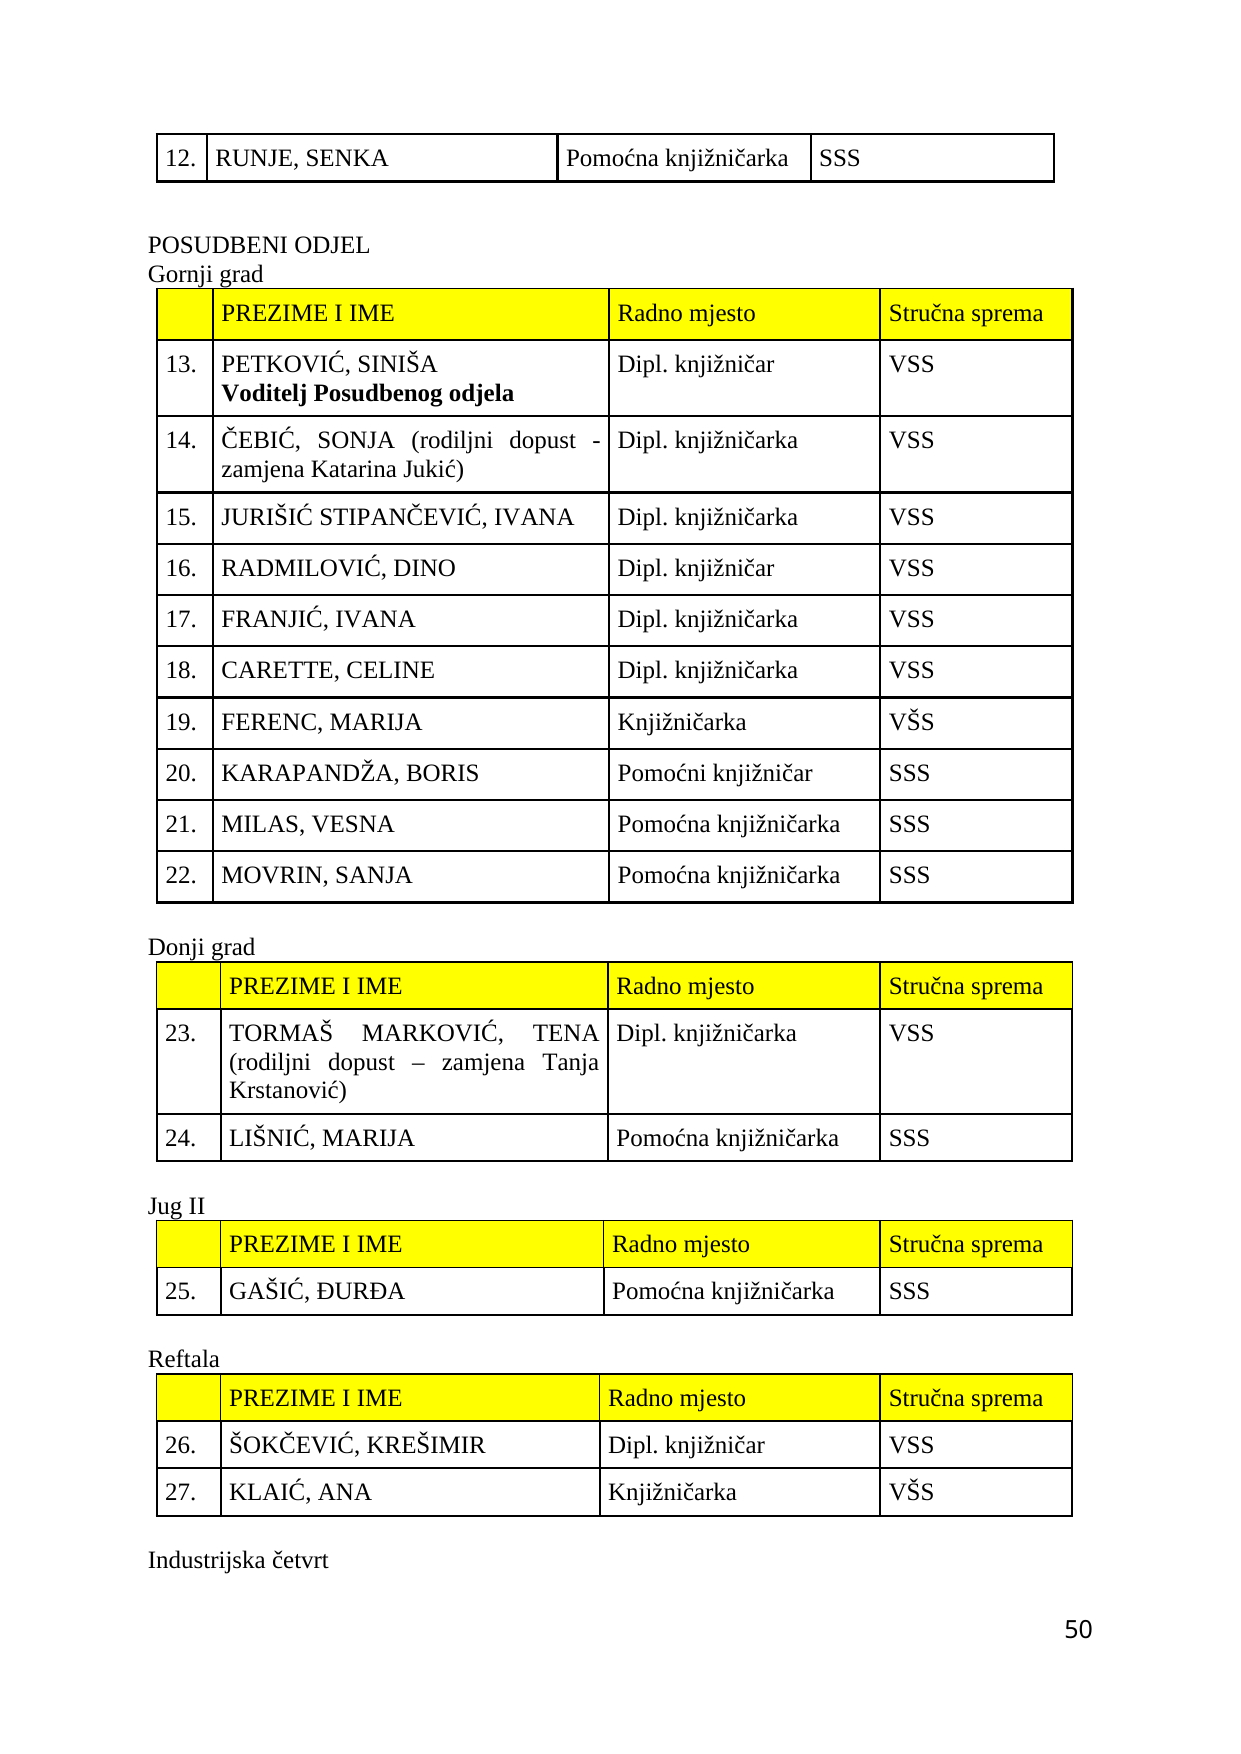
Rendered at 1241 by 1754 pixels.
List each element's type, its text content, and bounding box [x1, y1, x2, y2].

table_header [157, 1221, 220, 1267]
table_cell 16. [158, 545, 212, 594]
table_cell Dipl. knjižničarka [610, 596, 879, 645]
table_cell RADMILOVIĆ, DINO [214, 545, 608, 594]
table_cell Knjižničarka [601, 1469, 879, 1514]
table_cell SSS [812, 135, 1053, 180]
table_cell VSS [881, 417, 1071, 491]
text POSUDBENI ODJEL [148, 230, 1093, 259]
table_cell Pomoćna knjižničarka [559, 135, 810, 180]
table_cell 21. [158, 801, 212, 850]
table_cell GAŠIĆ, ĐURĐA [222, 1268, 603, 1313]
table_cell PETKOVIĆ, SINIŠA Voditelj Posudbenog odjela [214, 341, 608, 415]
table_cell SSS [881, 852, 1071, 901]
table_cell 12. [158, 135, 206, 180]
table_header Radno mjesto [609, 963, 879, 1008]
table_cell VSS [881, 1010, 1071, 1112]
table_cell VSS [881, 341, 1071, 415]
table_cell MILAS, VESNA [214, 801, 608, 850]
table_cell 27. [158, 1469, 220, 1514]
text Gornji grad [148, 259, 1093, 288]
table_header Stručna sprema [881, 1375, 1072, 1420]
table_cell KARAPANDŽA, BORIS [214, 750, 608, 799]
table_cell Dipl. knjižničar [601, 1422, 879, 1467]
table_cell Dipl. knjižničar [610, 341, 879, 415]
table_cell VŠS [881, 1469, 1071, 1514]
table_cell Pomoćna knjižničarka [610, 801, 879, 850]
table_cell VSS [881, 647, 1071, 696]
text Reftala [148, 1344, 1093, 1373]
table_cell SSS [881, 750, 1071, 799]
table_cell MOVRIN, SANJA [214, 852, 608, 901]
table_cell 24. [158, 1115, 220, 1160]
table_header Radno mjesto [610, 289, 879, 339]
table_header Radno mjesto [600, 1375, 879, 1420]
table_cell Dipl. knjižničarka [609, 1010, 879, 1112]
table_cell Pomoćna knjižničarka [605, 1268, 879, 1313]
table_header [157, 1375, 220, 1420]
table_cell TORMAŠ MARKOVIĆ, TENA (rodiljni dopust – zamjena Tanja Krstanović) [222, 1010, 607, 1112]
table_cell KLAIĆ, ANA [222, 1469, 599, 1514]
table_cell FRANJIĆ, IVANA [214, 596, 608, 645]
table_cell 20. [158, 750, 212, 799]
table_cell FERENC, MARIJA [214, 699, 608, 748]
table_header [158, 289, 212, 339]
table_cell ŠOKČEVIĆ, KREŠIMIR [222, 1422, 599, 1467]
text Donji grad [148, 932, 1093, 961]
table_cell 13. [158, 341, 212, 415]
text Industrijska četvrt [148, 1545, 1093, 1574]
table_header PREZIME I IME [214, 289, 608, 339]
table_cell Knjižničarka [610, 699, 879, 748]
table_cell VSS [881, 1422, 1071, 1467]
table_header Radno mjesto [604, 1221, 879, 1267]
table_cell Pomoćna knjižničarka [609, 1115, 879, 1160]
table_cell 14. [158, 417, 212, 491]
table_cell ČEBIĆ, SONJA (rodiljni dopust -zamjena Katarina Jukić) [214, 417, 608, 491]
table_header Stručna sprema [881, 289, 1071, 339]
table_header Stručna sprema [881, 963, 1072, 1008]
table_cell SSS [881, 1115, 1071, 1160]
table_cell Dipl. knjižničar [610, 545, 879, 594]
table_cell VSS [881, 494, 1071, 543]
table_cell LIŠNIĆ, MARIJA [222, 1115, 607, 1160]
table_cell Dipl. knjižničarka [610, 647, 879, 696]
table_cell 17. [158, 596, 212, 645]
text Jug II [148, 1191, 1093, 1219]
table_cell 25. [158, 1268, 220, 1313]
table_cell 22. [158, 852, 212, 901]
table_cell VŠS [881, 699, 1071, 748]
table_cell Pomoćni knjižničar [610, 750, 879, 799]
table_cell Dipl. knjižničarka [610, 417, 879, 491]
table_cell CARETTE, CELINE [214, 647, 608, 696]
table_cell Dipl. knjižničarka [610, 494, 879, 543]
table_cell 18. [158, 647, 212, 696]
table_header PREZIME I IME [221, 1221, 603, 1267]
table_cell 15. [158, 494, 212, 543]
table_cell 19. [158, 699, 212, 748]
table_cell VSS [881, 596, 1071, 645]
table_header [157, 963, 220, 1008]
table_header Stručna sprema [881, 1221, 1072, 1267]
table_cell 26. [158, 1422, 220, 1467]
table_header PREZIME I IME [221, 963, 607, 1008]
table_cell RUNJE, SENKA [208, 135, 556, 180]
table_cell JURIŠIĆ STIPANČEVIĆ, IVANA [214, 494, 608, 543]
table_header PREZIME I IME [221, 1375, 599, 1420]
table_cell SSS [881, 1268, 1071, 1313]
table_cell VSS [881, 545, 1071, 594]
table_cell 23. [158, 1010, 220, 1112]
table_cell Pomoćna knjižničarka [610, 852, 879, 901]
table_cell SSS [881, 801, 1071, 850]
